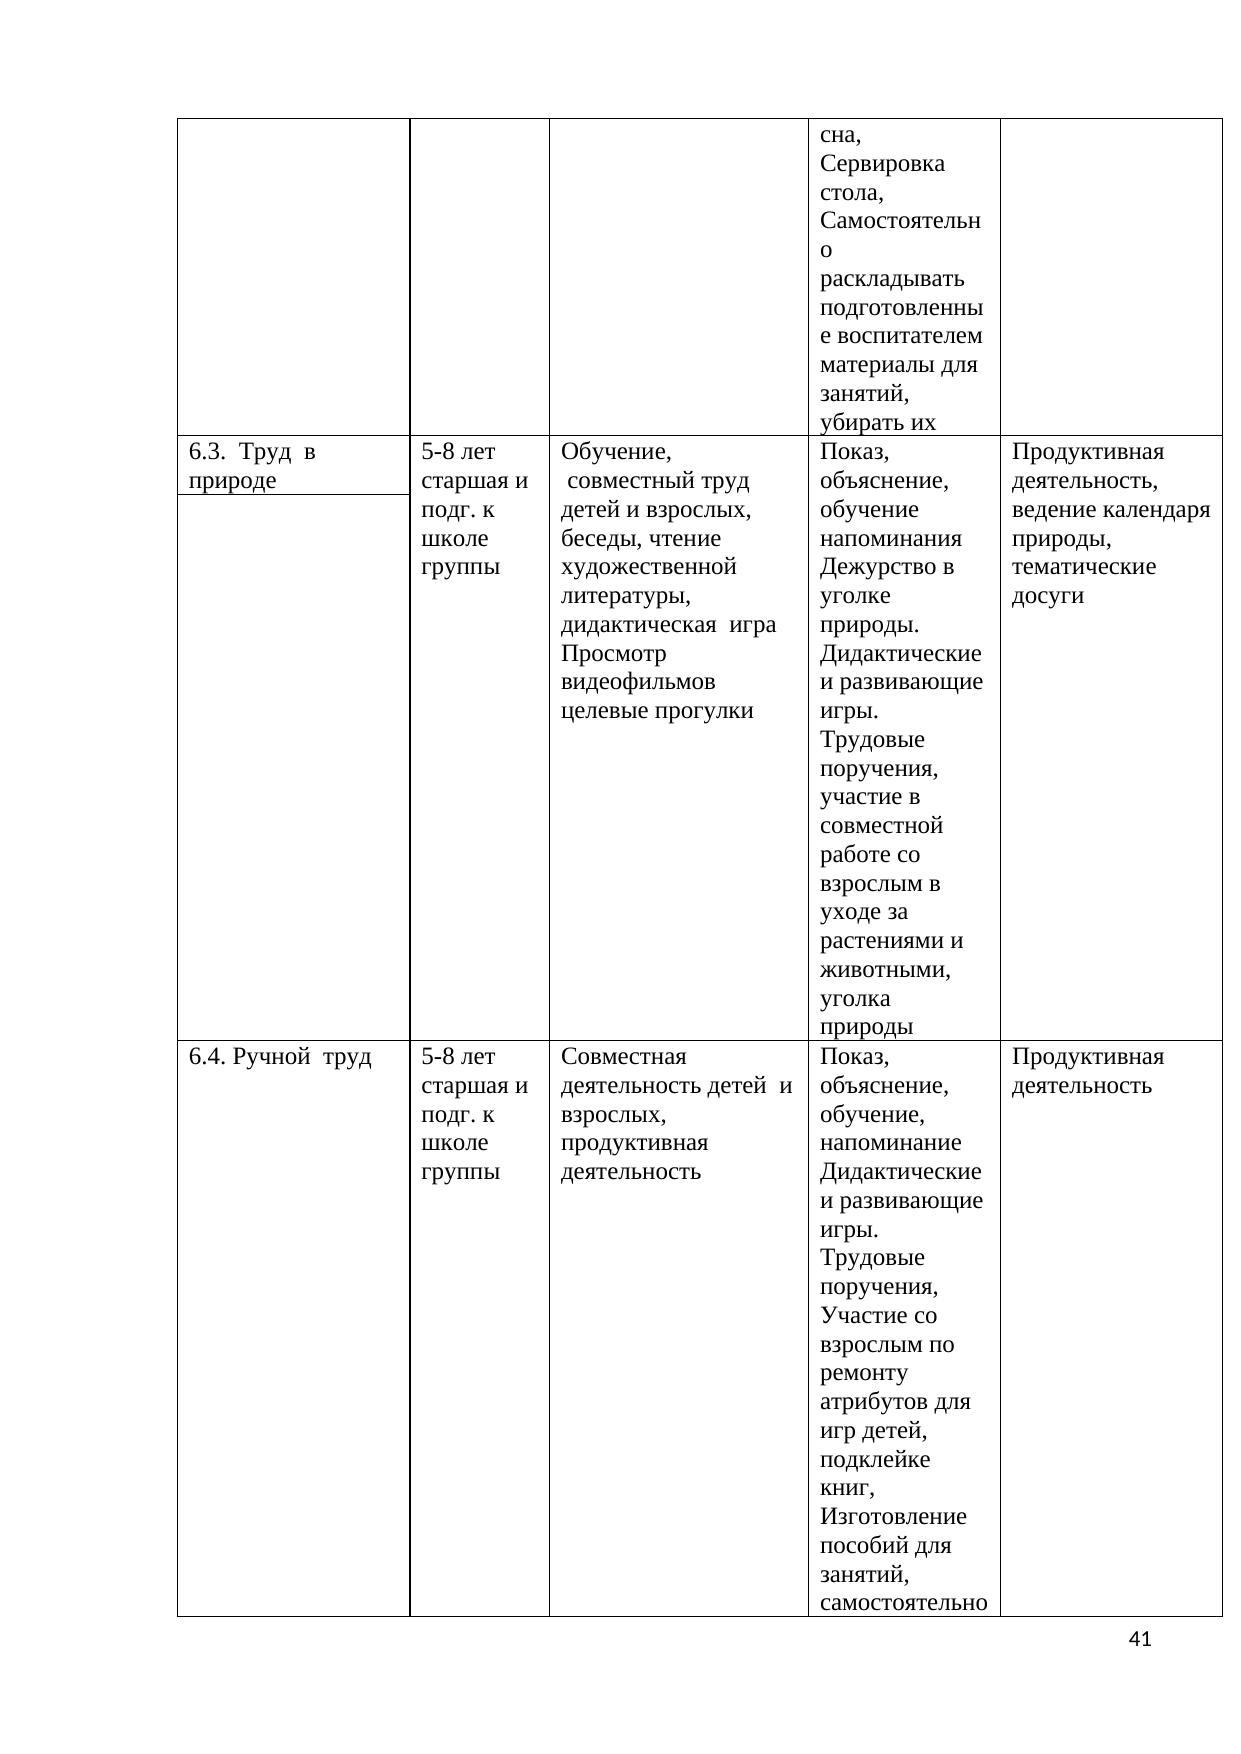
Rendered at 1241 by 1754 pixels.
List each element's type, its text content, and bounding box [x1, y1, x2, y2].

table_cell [178, 119, 409, 435]
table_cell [550, 1041, 808, 1616]
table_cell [1001, 119, 1222, 435]
table_cell Продуктивная деятельность, ведение календаря природы, тематические досуги [1001, 436, 1222, 1040]
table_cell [809, 1041, 1000, 1616]
table_cell Показ, объяснение, обучение напоминания Дежурство в уголке природы. Дидактические и развивающие игры. Трудовые поручения, участие в совместной работе со взрослым в уходе за растениями и животными, уголка природы [809, 436, 1000, 1040]
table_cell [550, 119, 808, 435]
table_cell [411, 1041, 549, 1616]
table_cell 6.4. Ручной труд [178, 1041, 409, 1616]
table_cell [1001, 1041, 1222, 1616]
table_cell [411, 119, 549, 435]
table_cell Обучение, совместный труд детей и взрослых, беседы, чтение художественной литературы, дидактическая игра Просмотр видеофильмов целевые прогулки [550, 436, 808, 1040]
table_cell [178, 495, 409, 1040]
table_cell 5-8 лет старшая и подг. к школе группы [411, 436, 549, 1040]
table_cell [809, 119, 1000, 435]
table_cell 6.3. Труд в природе [178, 436, 409, 494]
